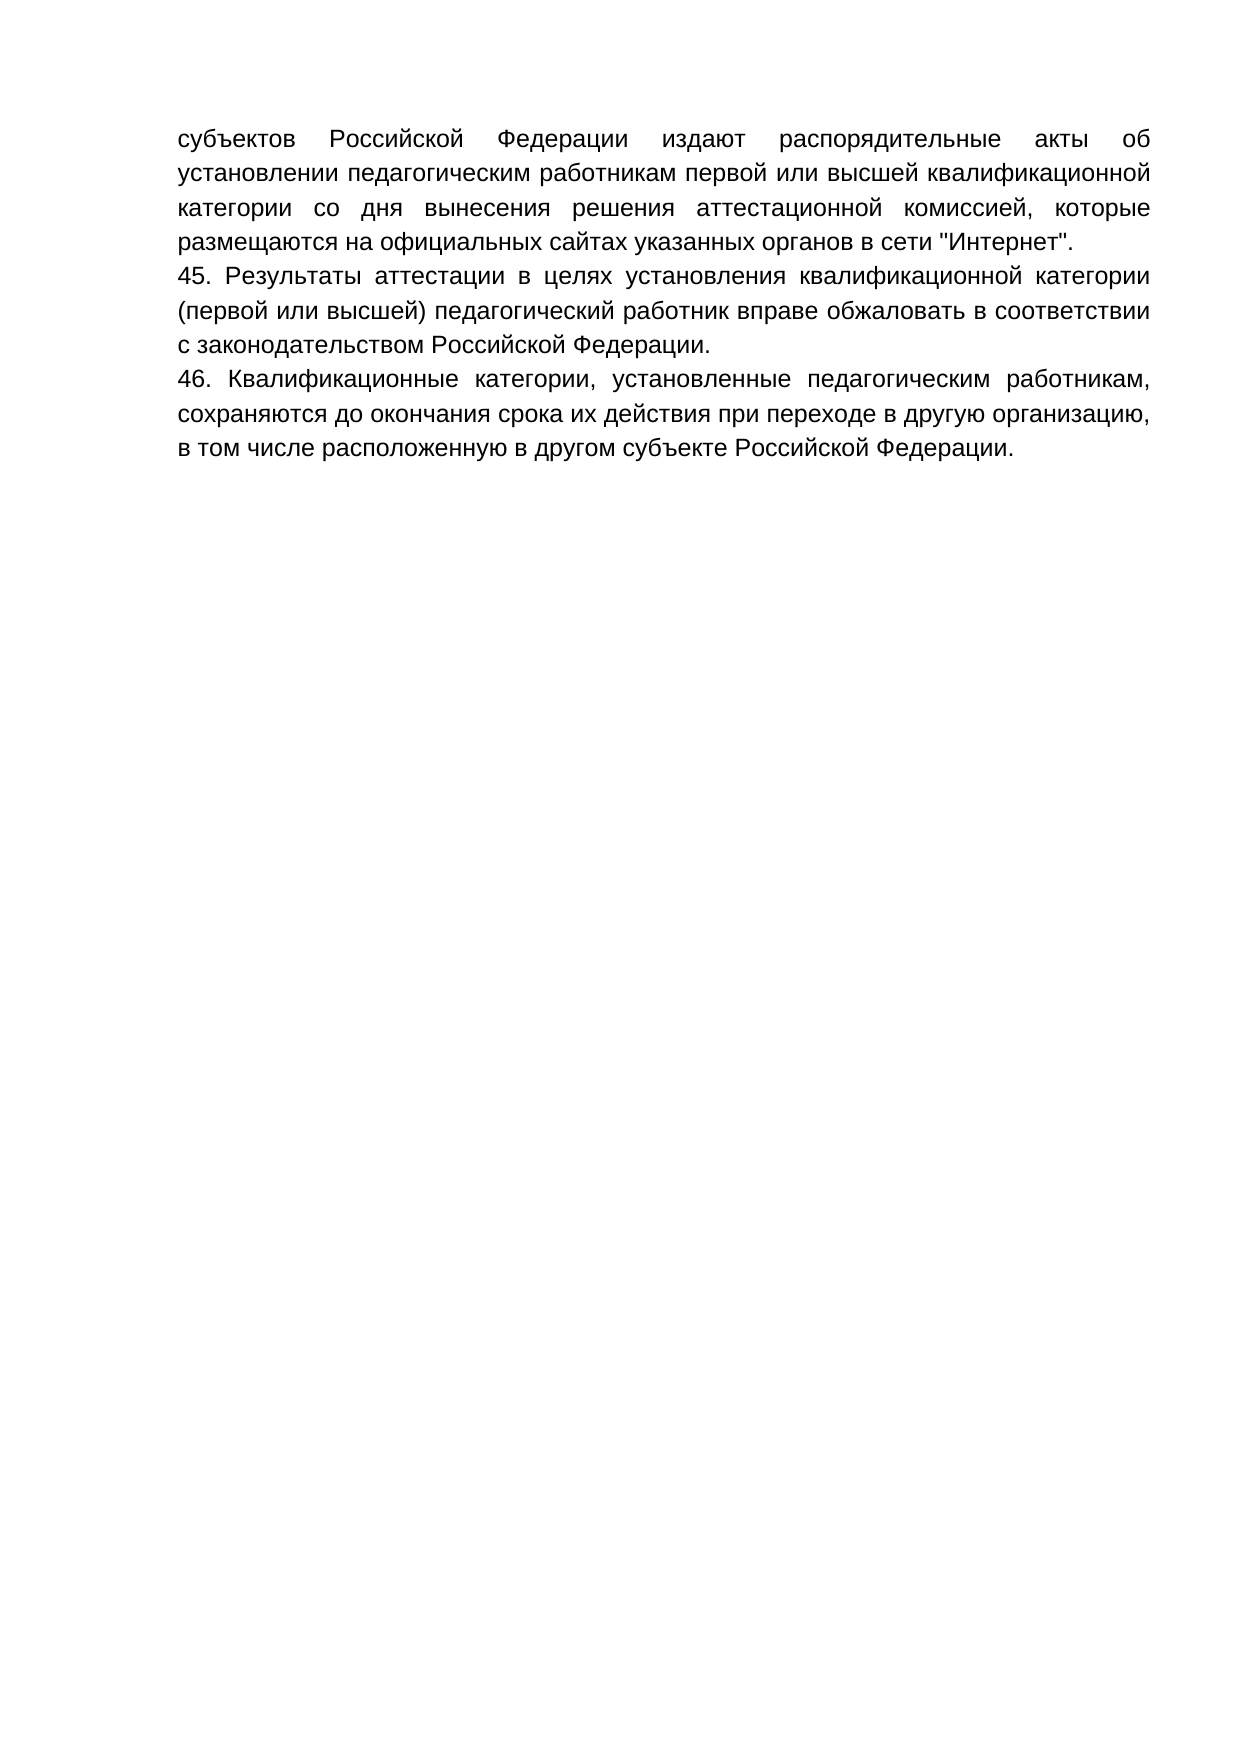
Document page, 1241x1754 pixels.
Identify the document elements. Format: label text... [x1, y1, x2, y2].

text 46. Квалификационные категории, установленные педагогическим работникам, сохраняются до окончания срока их действия при переходе в другую организацию, в том числе расположенную в другом субъекте Российской Федерации. [177, 359, 1152, 462]
text 45. Результаты аттестации в целях установления квалификационной категории (первой или высшей) педагогический работник вправе обжаловать в соответствии с законодательством Российской Федерации. [177, 256, 1152, 359]
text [177, 118, 1152, 256]
